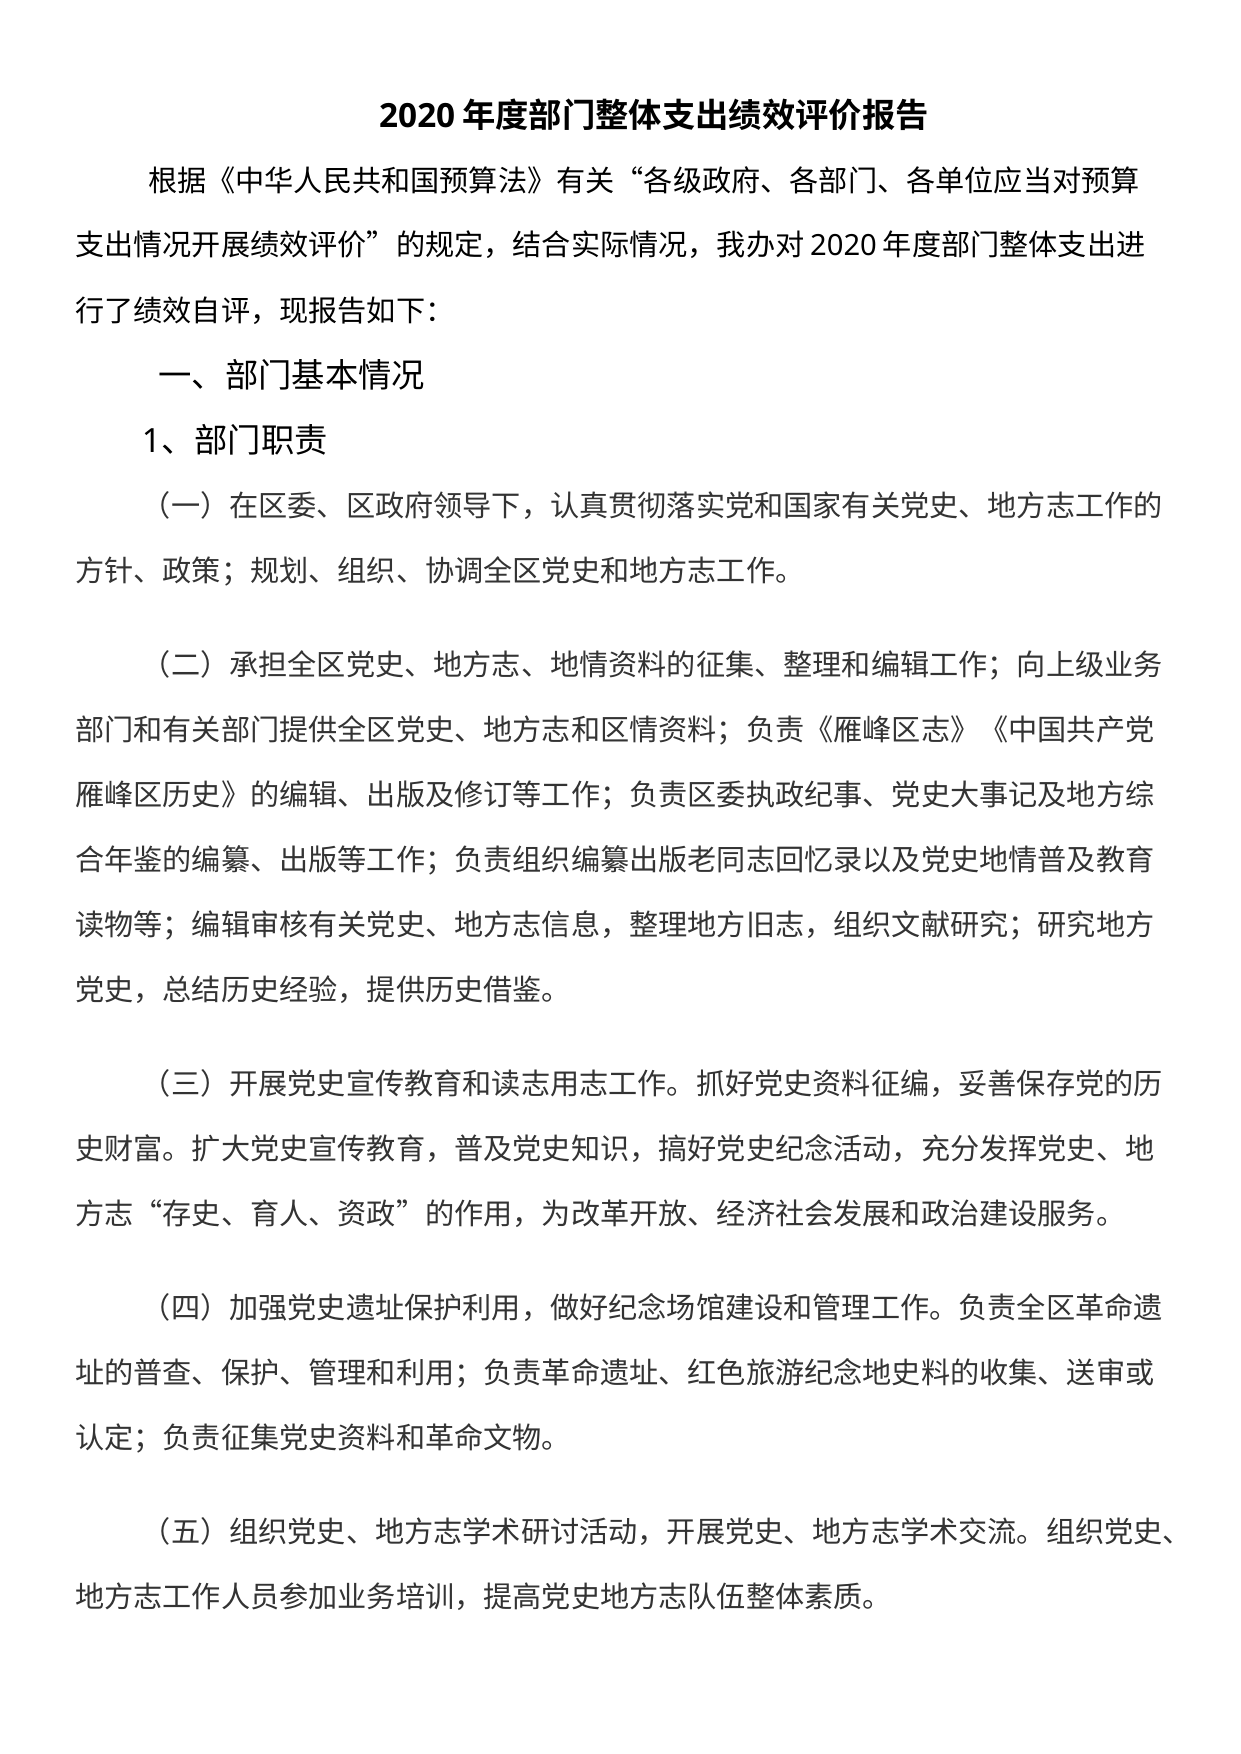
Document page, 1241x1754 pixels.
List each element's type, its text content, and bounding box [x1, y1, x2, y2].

text （二）承担全区党史、地方志、地情资料的征集、整理和编辑工作；向上级业务部门和有关部门提供全区党史、地方志和区情资料；负责《雁峰区志》《中国共产党雁峰区历史》的编辑、出版及修订等工作；负责区委执政纪事、党史大事记及地方综合年鉴的编纂、出版等工作；负责组织编纂出版老同志回忆录以及党史地情普及教育读物等；编辑审核有关党史、地方志信息，整理地方旧志，组织文献研究；研究地方党史，总结历史经验，提供历史借鉴。 [75, 630, 1175, 1020]
text （一）在区委、区政府领导下，认真贯彻落实党和国家有关党史、地方志工作的方针、政策；规划、组织、协调全区党史和地方志工作。 [75, 471, 1175, 601]
text 根据《中华人民共和国预算法》有关“各级政府、各部门、各单位应当对预算支出情况开展绩效评价”的规定，结合实际情况，我办对2020年度部门整体支出进行了绩效自评，现报告如下： [75, 146, 1165, 341]
text 一、部门基本情况 [75, 341, 1165, 406]
text （五）组织党史、地方志学术研讨活动，开展党史、地方志学术交流。组织党史、地方志工作人员参加业务培训，提高党史地方志队伍整体素质。 [75, 1497, 1175, 1627]
text 1、部门职责 [75, 406, 1165, 471]
text （三）开展党史宣传教育和读志用志工作。抓好党史资料征编，妥善保存党的历史财富。扩大党史宣传教育，普及党史知识，搞好党史纪念活动，充分发挥党史、地方志“存史、育人、资政”的作用，为改革开放、经济社会发展和政治建设服务。 [75, 1049, 1175, 1244]
text （四）加强党史遗址保护利用，做好纪念场馆建设和管理工作。负责全区革命遗址的普查、保护、管理和利用；负责革命遗址、红色旅游纪念地史料的收集、送审或认定；负责征集党史资料和革命文物。 [75, 1273, 1175, 1468]
text 2020年度部门整体支出绩效评价报告 [75, 81, 1165, 146]
